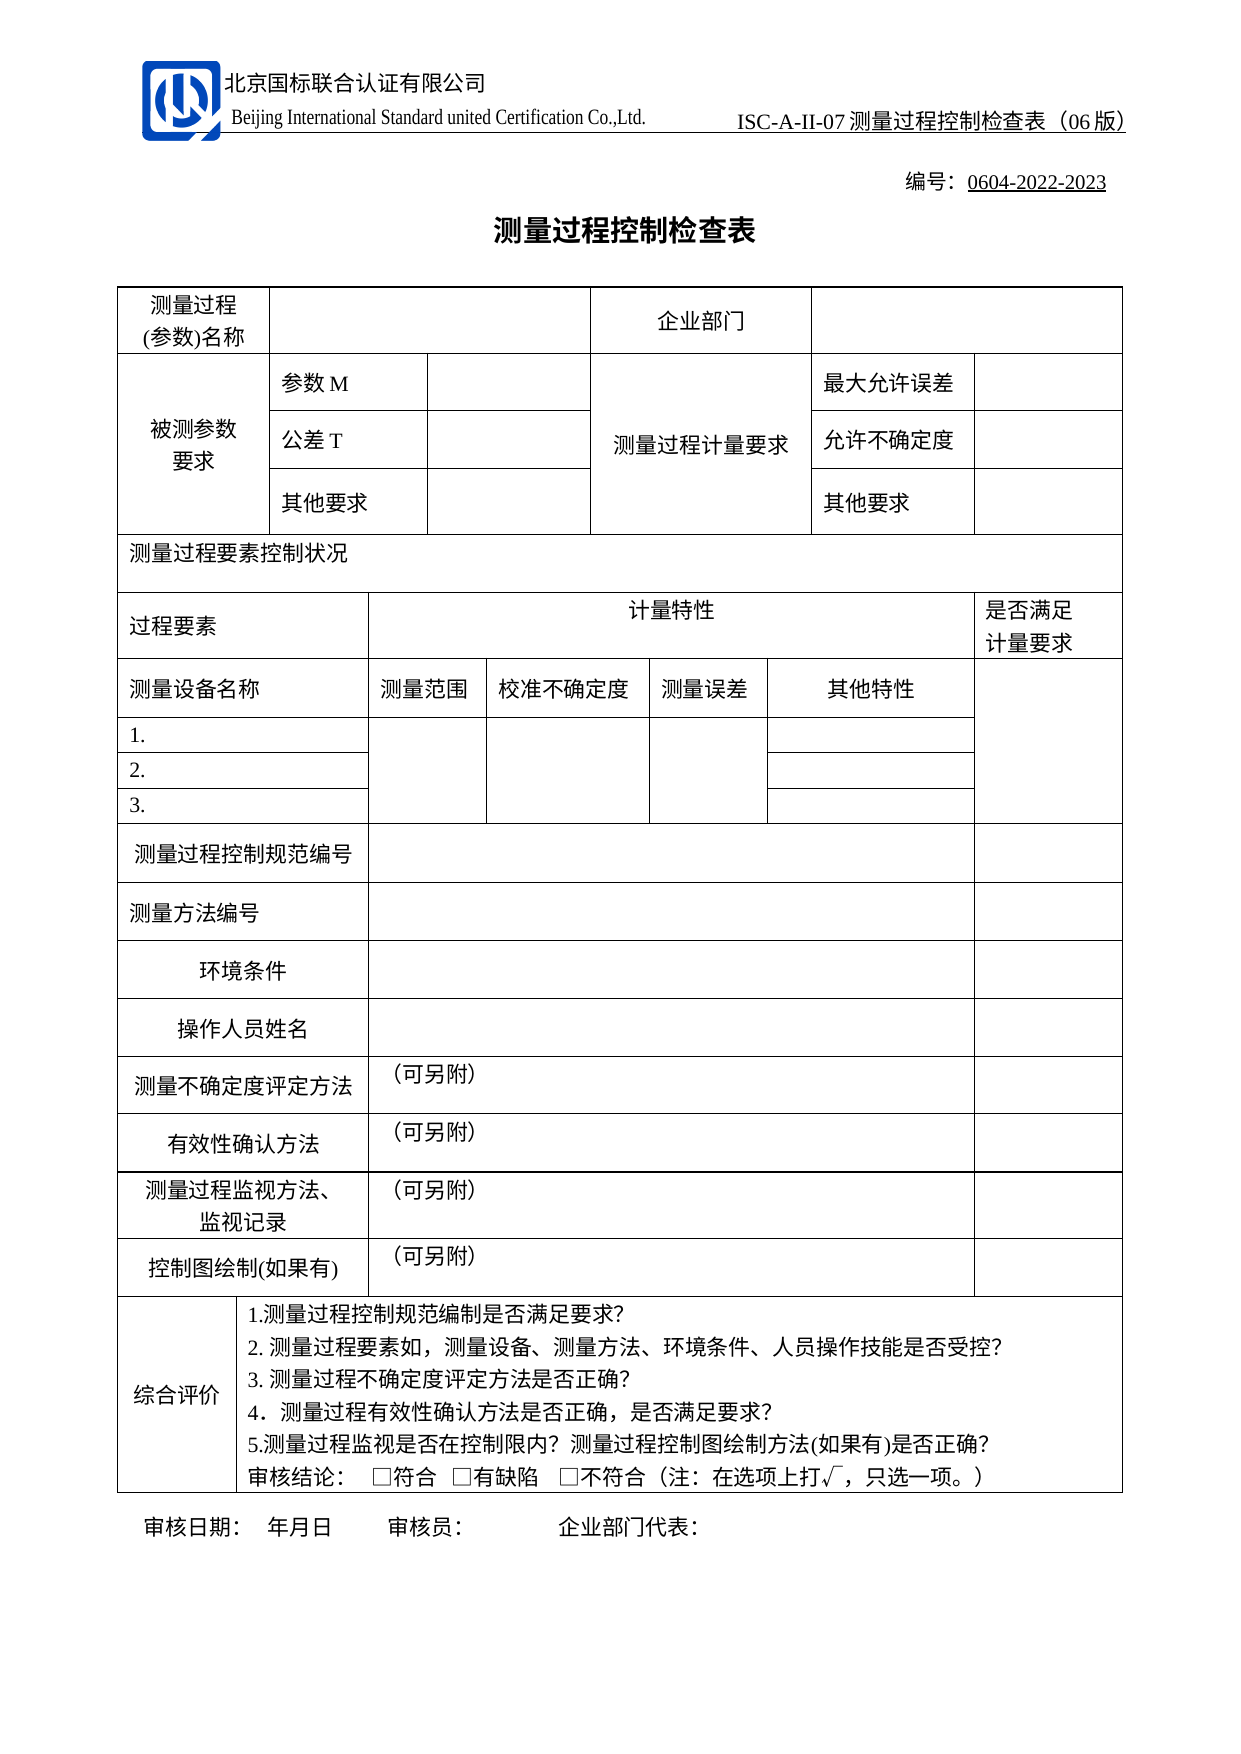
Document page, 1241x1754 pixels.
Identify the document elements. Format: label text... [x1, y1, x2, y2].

table_cell 是否满足 计量要求 [975, 593, 1122, 658]
table_cell [975, 1239, 1122, 1296]
table_cell [975, 824, 1122, 882]
text 审核日期： 年月日 审核员： 企业部门代表： [144, 1509, 1106, 1542]
table_cell 操作人员姓名 [118, 999, 368, 1056]
table_header [270, 288, 590, 352]
table_cell 有效性确认方法 [118, 1114, 368, 1171]
table_cell 其他要求 [270, 469, 427, 534]
table_cell 测量设备名称 [118, 659, 368, 717]
table_cell 综合评价 [118, 1297, 236, 1492]
table_cell [975, 883, 1122, 940]
table_cell 3. [118, 789, 368, 823]
table_cell [369, 824, 974, 882]
table_cell 允许不确定度 [812, 411, 974, 468]
table_cell （可另附） [369, 1239, 974, 1296]
table_cell 计量特性 [369, 593, 974, 658]
table_cell 测量范围 [369, 659, 486, 717]
table_header 测量过程 (参数)名称 [118, 288, 269, 352]
table_cell 1. [118, 718, 368, 752]
table_cell 1.测量过程控制规范编制是否满足要求？ 2. 测量过程要素如，测量设备、测量方法、环境条件、人员操作技能是否受控？ 3. 测量过程不确定度评定方法是否正确？ 4．测量过程有效性确认方法是否正确，是否满足要求？ 5.测量过程监视是否在控制限内？测量过程控制图绘制方法(如果有)是否正确？ 审核结论： □符合 □有缺陷 □不符合（注：在选项上打√，只选一项。） [237, 1297, 1122, 1492]
table_cell 测量过程计量要求 [591, 354, 811, 534]
table_cell [487, 718, 649, 823]
table_cell [650, 718, 767, 823]
table_cell [369, 941, 974, 998]
table_cell [975, 1114, 1122, 1171]
text 编号：0604-2022-2023 [144, 164, 1106, 196]
table_cell [975, 469, 1122, 534]
table_cell 校准不确定度 [487, 659, 649, 717]
table_cell [975, 999, 1122, 1056]
table_cell 公差T [270, 411, 427, 468]
table_cell [428, 354, 590, 410]
table_cell [369, 883, 974, 940]
table_cell 测量过程控制规范编号 [118, 824, 368, 882]
table_cell [975, 659, 1122, 823]
table_cell 环境条件 [118, 941, 368, 998]
table_cell [975, 1173, 1122, 1237]
table_cell 其他特性 [768, 659, 974, 717]
table_cell 测量不确定度评定方法 [118, 1057, 368, 1113]
table_cell 过程要素 [118, 593, 368, 658]
table_cell [369, 999, 974, 1056]
table_cell [768, 753, 974, 788]
table_cell 参数M [270, 354, 427, 410]
table_cell 最大允许误差 [812, 354, 974, 410]
table_cell [428, 469, 590, 534]
table_cell [768, 718, 974, 752]
table_cell （可另附） [369, 1057, 974, 1113]
text 测量过程控制检查表 [144, 196, 1106, 261]
table_header 企业部门 [591, 288, 811, 352]
table_header [812, 288, 1122, 352]
table_cell [975, 1057, 1122, 1113]
table_cell [975, 354, 1122, 410]
table_cell 控制图绘制(如果有) [118, 1239, 368, 1296]
table_cell 测量过程监视方法、 监视记录 [118, 1173, 368, 1237]
table_cell （可另附） [369, 1114, 974, 1171]
picture [142, 61, 221, 141]
table_cell 测量过程要素控制状况 [118, 535, 1122, 592]
table_cell （可另附） [369, 1173, 974, 1237]
table_cell 测量误差 [650, 659, 767, 717]
table_cell 2. [118, 753, 368, 788]
table_cell [428, 411, 590, 468]
table_cell 其他要求 [812, 469, 974, 534]
table_cell [768, 789, 974, 823]
table_cell 测量方法编号 [118, 883, 368, 940]
table_cell [975, 941, 1122, 998]
table_cell [975, 411, 1122, 468]
table_cell [369, 718, 486, 823]
table_cell 被测参数 要求 [118, 354, 269, 534]
